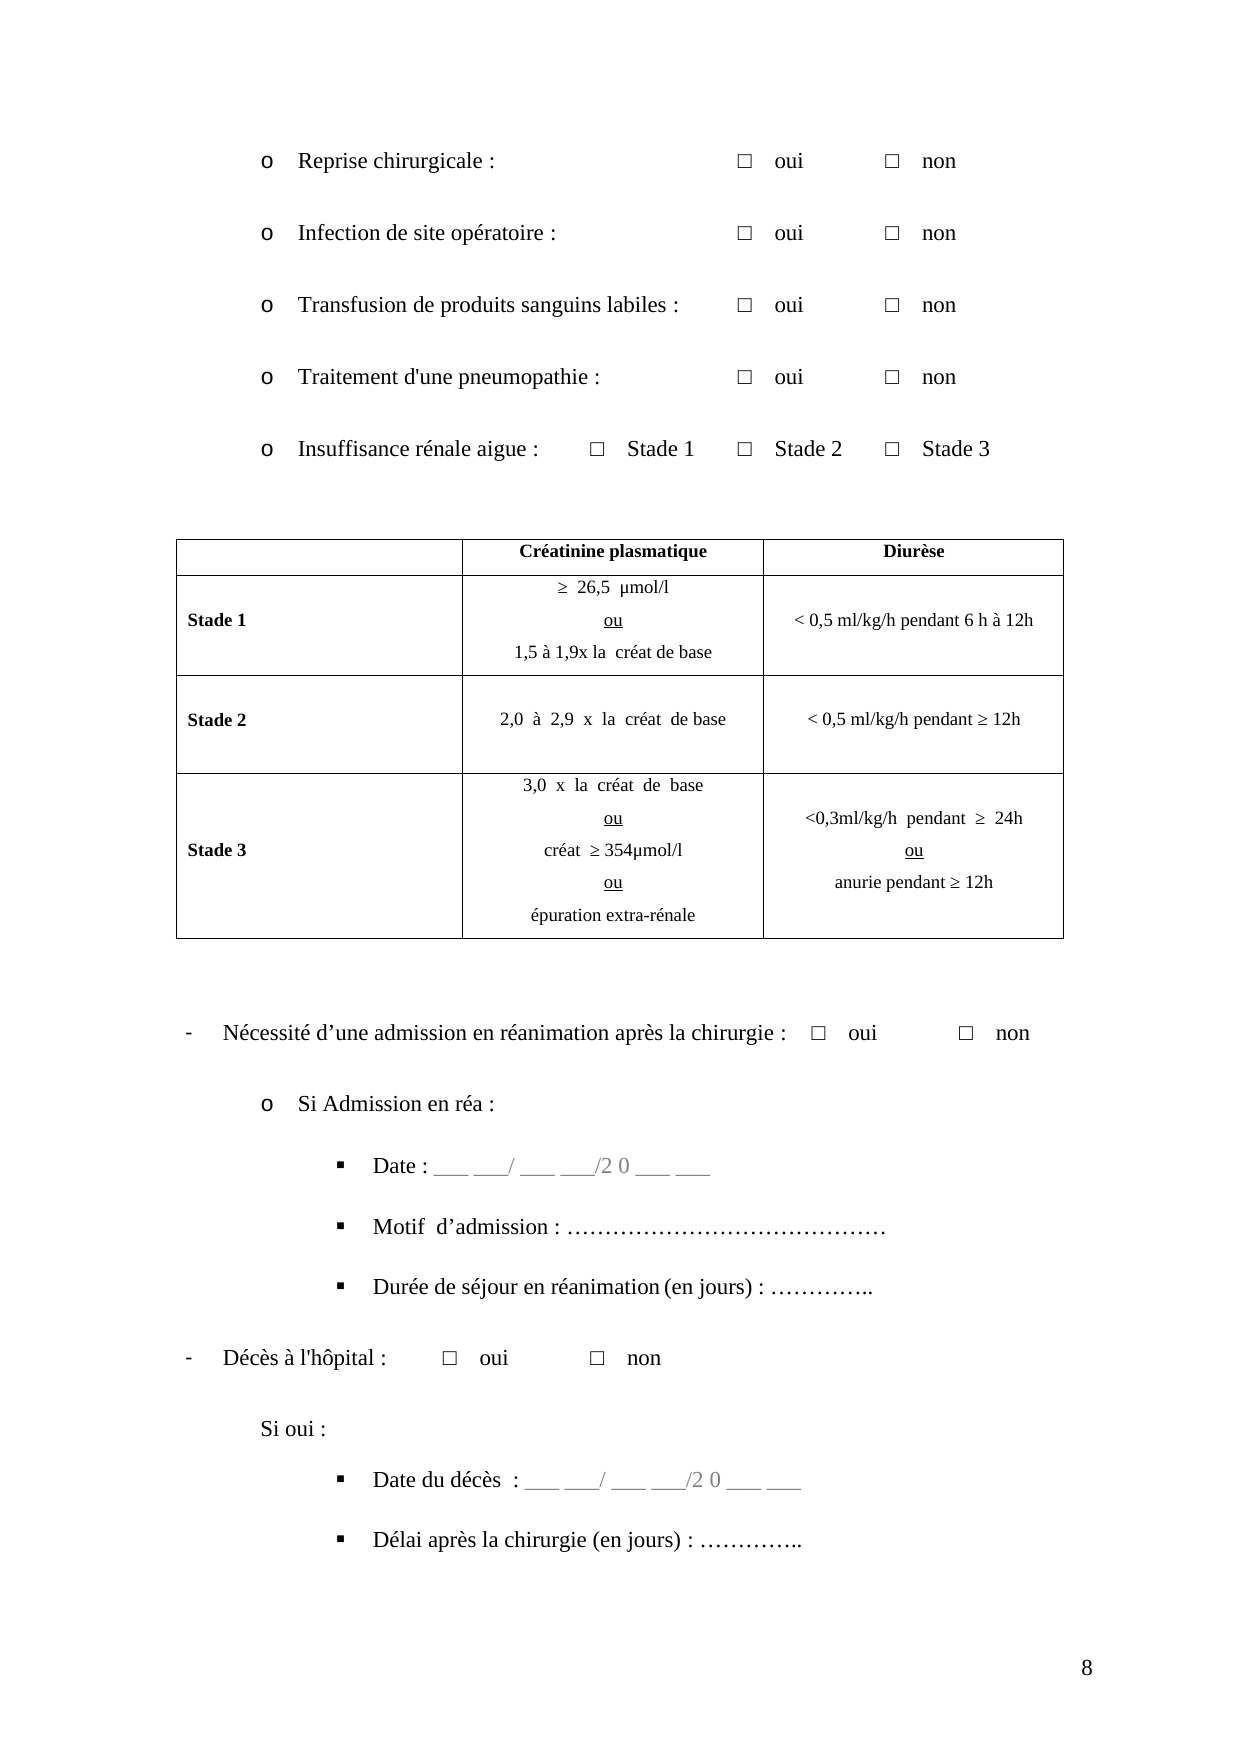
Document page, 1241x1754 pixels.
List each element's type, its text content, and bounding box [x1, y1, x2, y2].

list Date : [335, 1152, 1093, 1179]
list Date du décès : [335, 1466, 1093, 1492]
list Reprise chirurgicale : □ oui □ non [260, 148, 1093, 176]
table_cell Stade 2 [177, 676, 462, 773]
list Durée de séjour en réanimation (en jours) : ………….. [335, 1273, 1093, 1300]
table_cell Stade 3 [177, 774, 462, 938]
list Décès à l'hôpital : □ oui □ non [185, 1343, 1093, 1371]
list Motif d’admission : …………………………………… [335, 1213, 1093, 1239]
list Infection de site opératoire : □ oui □ non [260, 219, 1093, 248]
table_header Créatinine plasmatique [463, 540, 763, 575]
list Nécessité d’une admission en réanimation après la chirurgie : □ oui □ non [185, 1018, 1093, 1046]
table_cell 3,0 x la créat de base ou créat ≥ 354μmol/l ou épuration extra-rénale [463, 774, 763, 938]
table_cell 2,0 à 2,9 x la créat de base [463, 676, 763, 773]
list Traitement d'une pneumopathie : □ oui □ non [260, 363, 1093, 391]
table_cell < 0,5 ml/kg/h pendant 6 h à 12h [764, 576, 1063, 675]
text Si oui : [260, 1415, 1093, 1441]
table_cell < 0,5 ml/kg/h pendant ≥ 12h [764, 676, 1063, 773]
list Transfusion de produits sanguins labiles : □ oui □ non [260, 291, 1093, 319]
table_cell <0,3ml/kg/h pendant ≥ 24h ou anurie pendant ≥ 12h [764, 774, 1063, 938]
list Délai après la chirurgie (en jours) : ………….. [335, 1526, 1093, 1552]
table_header Diurèse [764, 540, 1063, 575]
list Si Admission en réa : [260, 1090, 1093, 1118]
table_header [177, 540, 462, 575]
table_cell ≥ 26,5 μmol/l ou 1,5 à 1,9x la créat de base [463, 576, 763, 675]
list Insuffisance rénale aigue : □ Stade 1 □ Stade 2 □ Stade 3 [260, 435, 1093, 463]
table_cell Stade 1 [177, 576, 462, 675]
